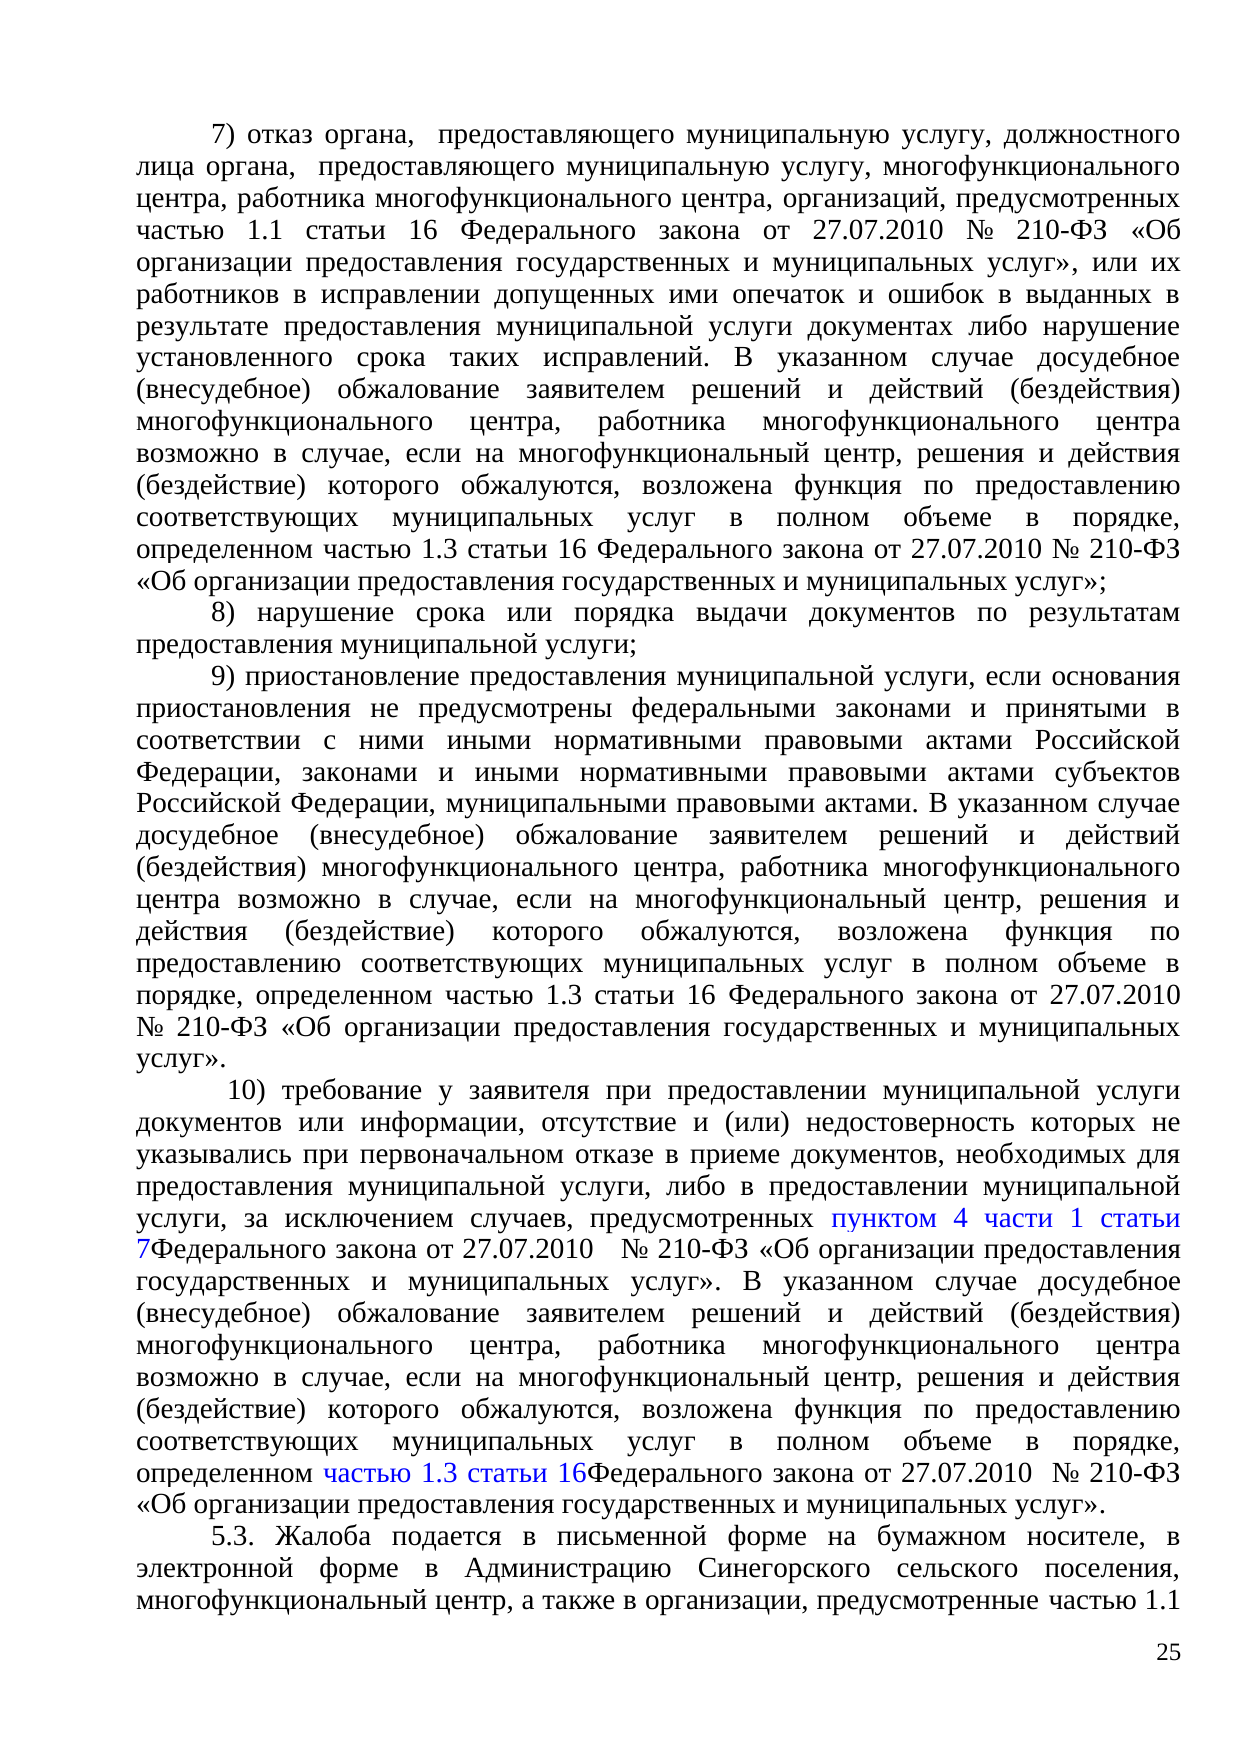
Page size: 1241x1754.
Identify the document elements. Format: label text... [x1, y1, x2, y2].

text 10) требование у заявителя при предоставлении муниципальной услуги документов или информации, отсутствие и (или) недостоверность которых не указывались при первоначальном отказе в приеме документов, необходимых для предоставления муниципальной услуги, либо в предоставлении муниципальной услуги, за исключением случаев, предусмотренных пунктом 4 части 1 статьи 7Федерального закона от 27.07.2010 № 210-ФЗ «Об организации предоставления государственных и муниципальных услуг». В указанном случае досудебное (внесудебное) обжалование заявителем решений и действий (бездействия) многофункционального центра, работника многофункционального центра возможно в случае, если на многофункциональный центр, решения и действия (бездействие) которого обжалуются, возложена функция по предоставлению соответствующих муниципальных услуг в полном объеме в порядке, определенном частью 1.3 статьи 16Федерального закона от 27.07.2010 № 210-ФЗ «Об организации предоставления государственных и муниципальных услуг». [136, 1074, 1181, 1520]
text 8) нарушение срока или порядка выдачи документов по результатам предоставления муниципальной услуги; [136, 596, 1181, 660]
text 9) приостановление предоставления муниципальной услуги, если основания приостановления не предусмотрены федеральными законами и принятыми в соответствии с ними иными нормативными правовыми актами Российской Федерации, законами и иными нормативными правовыми актами субъектов Российской Федерации, муниципальными правовыми актами. В указанном случае досудебное (внесудебное) обжалование заявителем решений и действий (бездействия) многофункционального центра, работника многофункционального центра возможно в случае, если на многофункциональный центр, решения и действия (бездействие) которого обжалуются, возложена функция по предоставлению соответствующих муниципальных услуг в полном объеме в порядке, определенном частью 1.3 статьи 16 Федерального закона от 27.07.2010 № 210-ФЗ «Об организации предоставления государственных и муниципальных услуг». [136, 660, 1181, 1074]
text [136, 1520, 1181, 1616]
text 7) отказ органа, предоставляющего муниципальную услугу, должностного лица органа, предоставляющего муниципальную услугу, многофункционального центра, работника многофункционального центра, организаций, предусмотренных частью 1.1 статьи 16 Федерального закона от 27.07.2010 № 210-ФЗ «Об организации предоставления государственных и муниципальных услуг», или их работников в исправлении допущенных ими опечаток и ошибок в выданных в результате предоставления муниципальной услуги документах либо нарушение установленного срока таких исправлений. В указанном случае досудебное (внесудебное) обжалование заявителем решений и действий (бездействия) многофункционального центра, работника многофункционального центра возможно в случае, если на многофункциональный центр, решения и действия (бездействие) которого обжалуются, возложена функция по предоставлению соответствующих муниципальных услуг в полном объеме в порядке, определенном частью 1.3 статьи 16 Федерального закона от 27.07.2010 № 210-ФЗ «Об организации предоставления государственных и муниципальных услуг»; [136, 118, 1181, 596]
